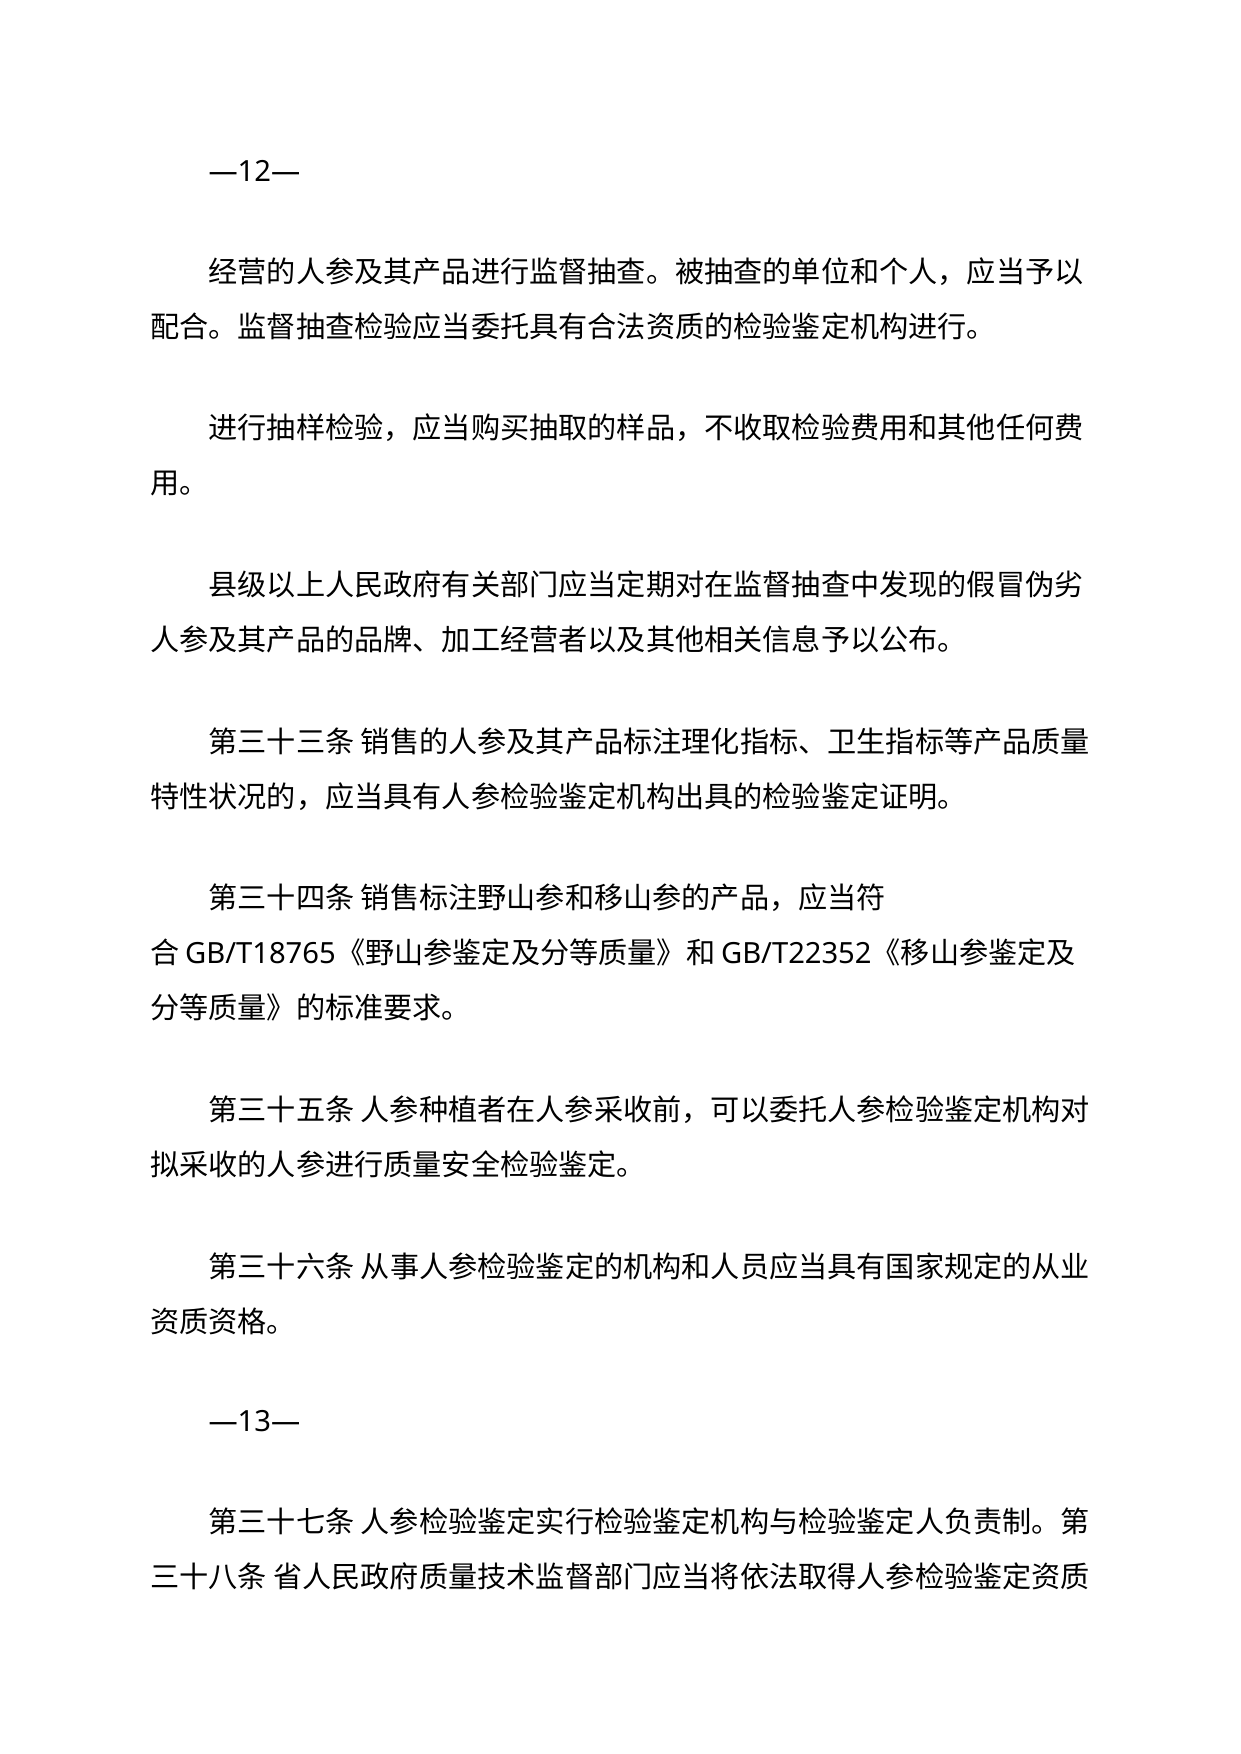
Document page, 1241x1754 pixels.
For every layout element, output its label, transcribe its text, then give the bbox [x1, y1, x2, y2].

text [150, 1498, 1090, 1596]
text —13— [150, 1400, 1090, 1440]
text 第三十五条 人参种植者在人参采收前，可以委托人参检验鉴定机构对拟采收的人参进行质量安全检验鉴定。 [150, 1087, 1090, 1184]
text —12— [150, 150, 1090, 190]
text 第三十三条 销售的人参及其产品标注理化指标、卫生指标等产品质量特性状况的，应当具有人参检验鉴定机构出具的检验鉴定证明。 [150, 718, 1090, 816]
text 第三十六条 从事人参检验鉴定的机构和人员应当具有国家规定的从业资质资格。 [150, 1243, 1090, 1341]
text 经营的人参及其产品进行监督抽查。被抽查的单位和个人，应当予以配合。监督抽查检验应当委托具有合法资质的检验鉴定机构进行。 [150, 248, 1090, 346]
text 第三十四条 销售标注野山参和移山参的产品，应当符合GB/T18765《野山参鉴定及分等质量》和GB/T22352《移山参鉴定及分等质量》的标准要求。 [150, 875, 1090, 1027]
text 县级以上人民政府有关部门应当定期对在监督抽查中发现的假冒伪劣人参及其产品的品牌、加工经营者以及其他相关信息予以公布。 [150, 562, 1090, 659]
text 进行抽样检验，应当购买抽取的样品，不收取检验费用和其他任何费用。 [150, 405, 1090, 502]
